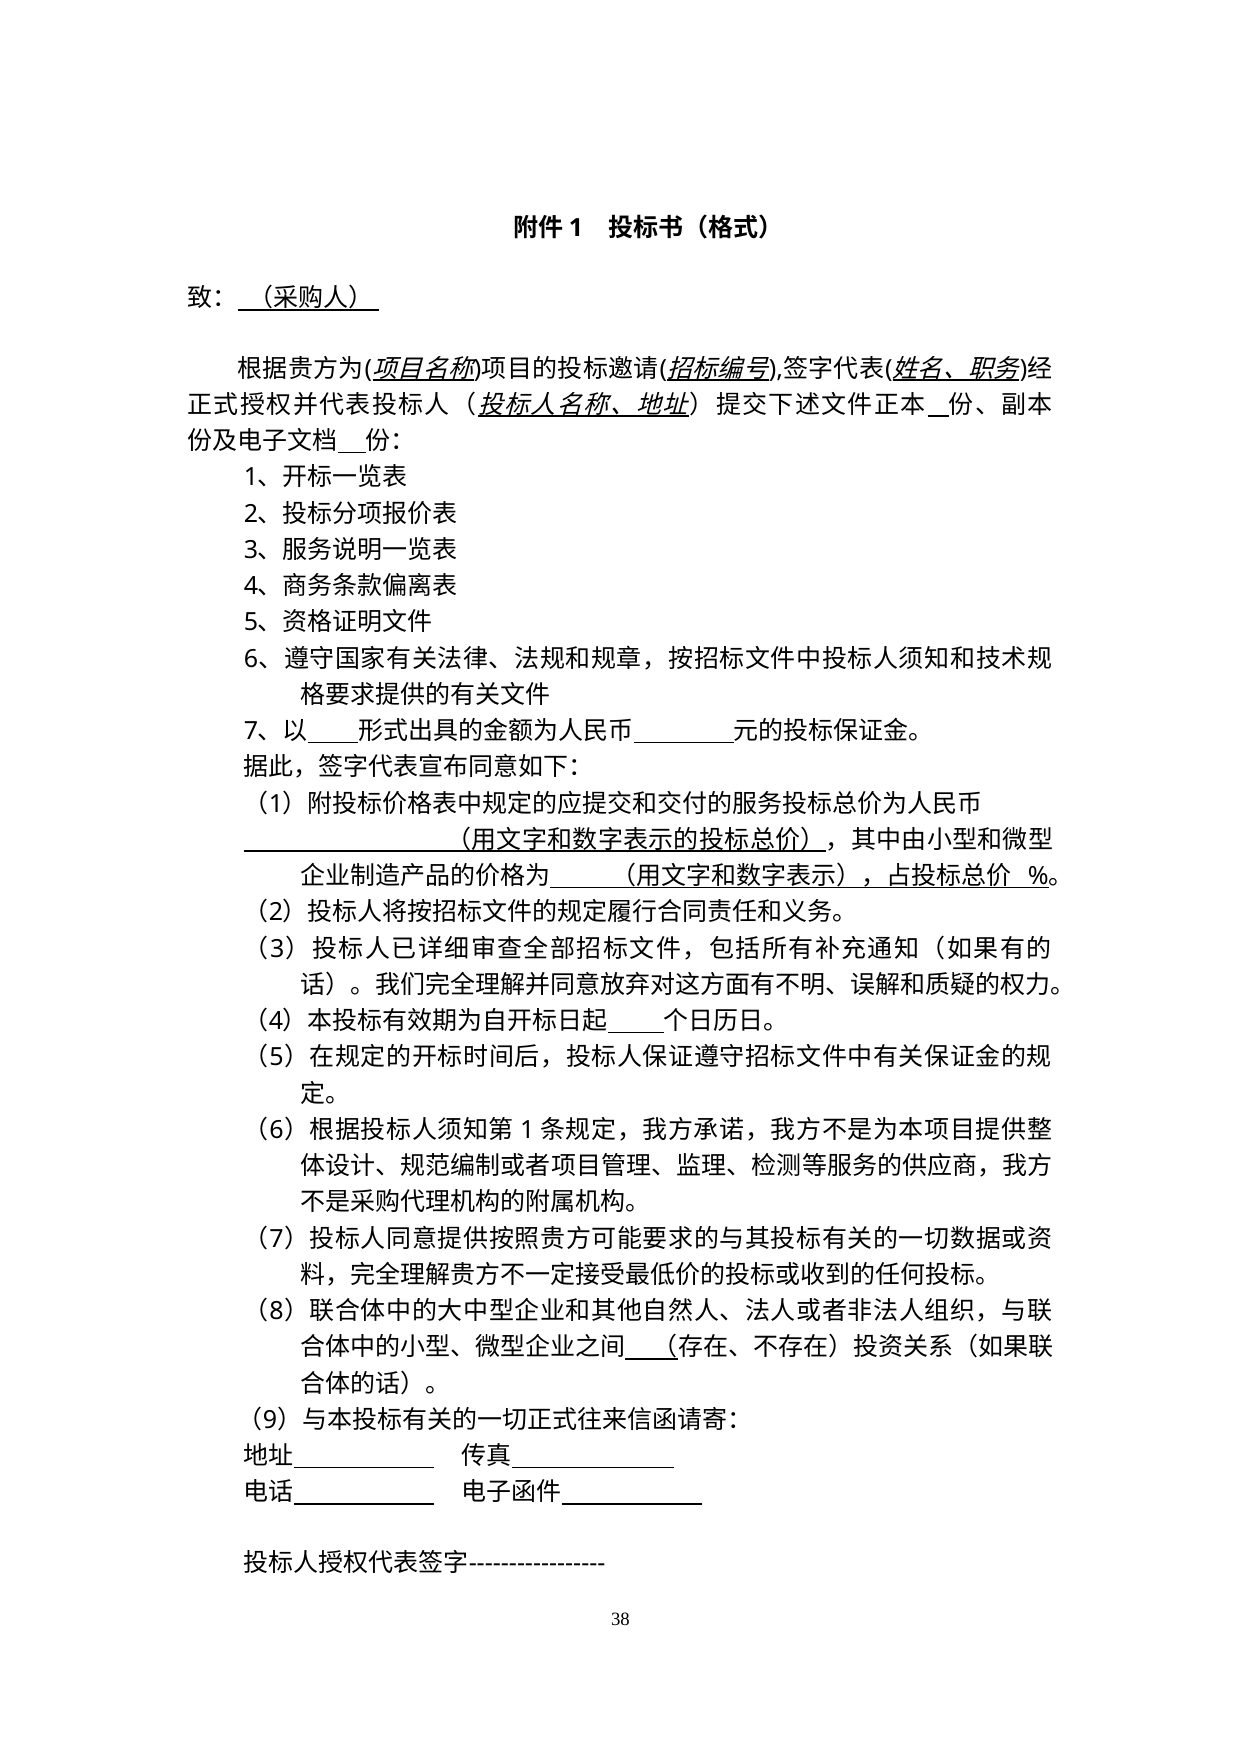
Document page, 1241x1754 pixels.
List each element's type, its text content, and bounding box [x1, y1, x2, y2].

text 致： （采购人） [187, 278, 1053, 314]
text （6）根据投标人须知第1条规定，我方承诺，我方不是为本项目提供整体设计、规范编制或者项目管理、监理、检测等服务的供应商，我方不是采购代理机构的附属机构。 [243, 1109, 1053, 1218]
text （5）在规定的开标时间后，投标人保证遵守招标文件中有关保证金的规定。 [243, 1037, 1053, 1109]
text 3、服务说明一览表 [243, 529, 1053, 566]
text （2）投标人将按招标文件的规定履行合同责任和义务。 [243, 892, 1053, 928]
text （3）投标人已详细审查全部招标文件，包括所有补充通知（如果有的话）。我们完全理解并同意放弃对这方面有不明、误解和质疑的权力。 [243, 928, 1053, 1001]
text 1、开标一览表 [243, 457, 1053, 493]
text 根据贵方为(项目名称)项目的投标邀请(招标编号),签字代表(姓名、职务)经正式授权并代表投标人（投标人名称、地址）提交下述文件正本 份、副本 份及电子文档 份： [187, 348, 1053, 457]
text 2、投标分项报价表 [243, 493, 1053, 529]
text 7、以 形式出具的金额为人民币 元的投标保证金。 [243, 711, 1053, 747]
text （8）联合体中的大中型企业和其他自然人、法人或者非法人组织，与联合体中的小型、微型企业之间 （存在、不存在）投资关系（如果联合体的话）。 [243, 1291, 1053, 1399]
text （4）本投标有效期为自开标日起 个日历日。 [243, 1001, 1053, 1037]
text 6、遵守国家有关法律、法规和规章，按招标文件中投标人须知和技术规格要求提供的有关文件 [243, 638, 1053, 711]
text 电话 电子函件 [243, 1472, 1053, 1508]
text 4、商务条款偏离表 [243, 566, 1053, 602]
text （1）附投标价格表中规定的应提交和交付的服务投标总价为人民币 [243, 783, 1053, 819]
text 5、资格证明文件 [243, 602, 1053, 638]
text 地址 传真 [243, 1436, 1053, 1472]
text 据此，签字代表宣布同意如下： [243, 747, 1053, 783]
text （7）投标人同意提供按照贵方可能要求的与其投标有关的一切数据或资料，完全理解贵方不一定接受最低价的投标或收到的任何投标。 [243, 1218, 1053, 1291]
text （9）与本投标有关的一切正式往来信函请寄： [224, 1399, 1053, 1436]
text 投标人授权代表签字----------------- [243, 1542, 1053, 1578]
text （用文字和数字表示的投标总价），其中由小型和微型企业制造产品的价格为 （用文字和数字表示），占投标总价 %。 [243, 819, 1053, 892]
subtitle 附件1 投标书（格式） [243, 207, 1053, 244]
